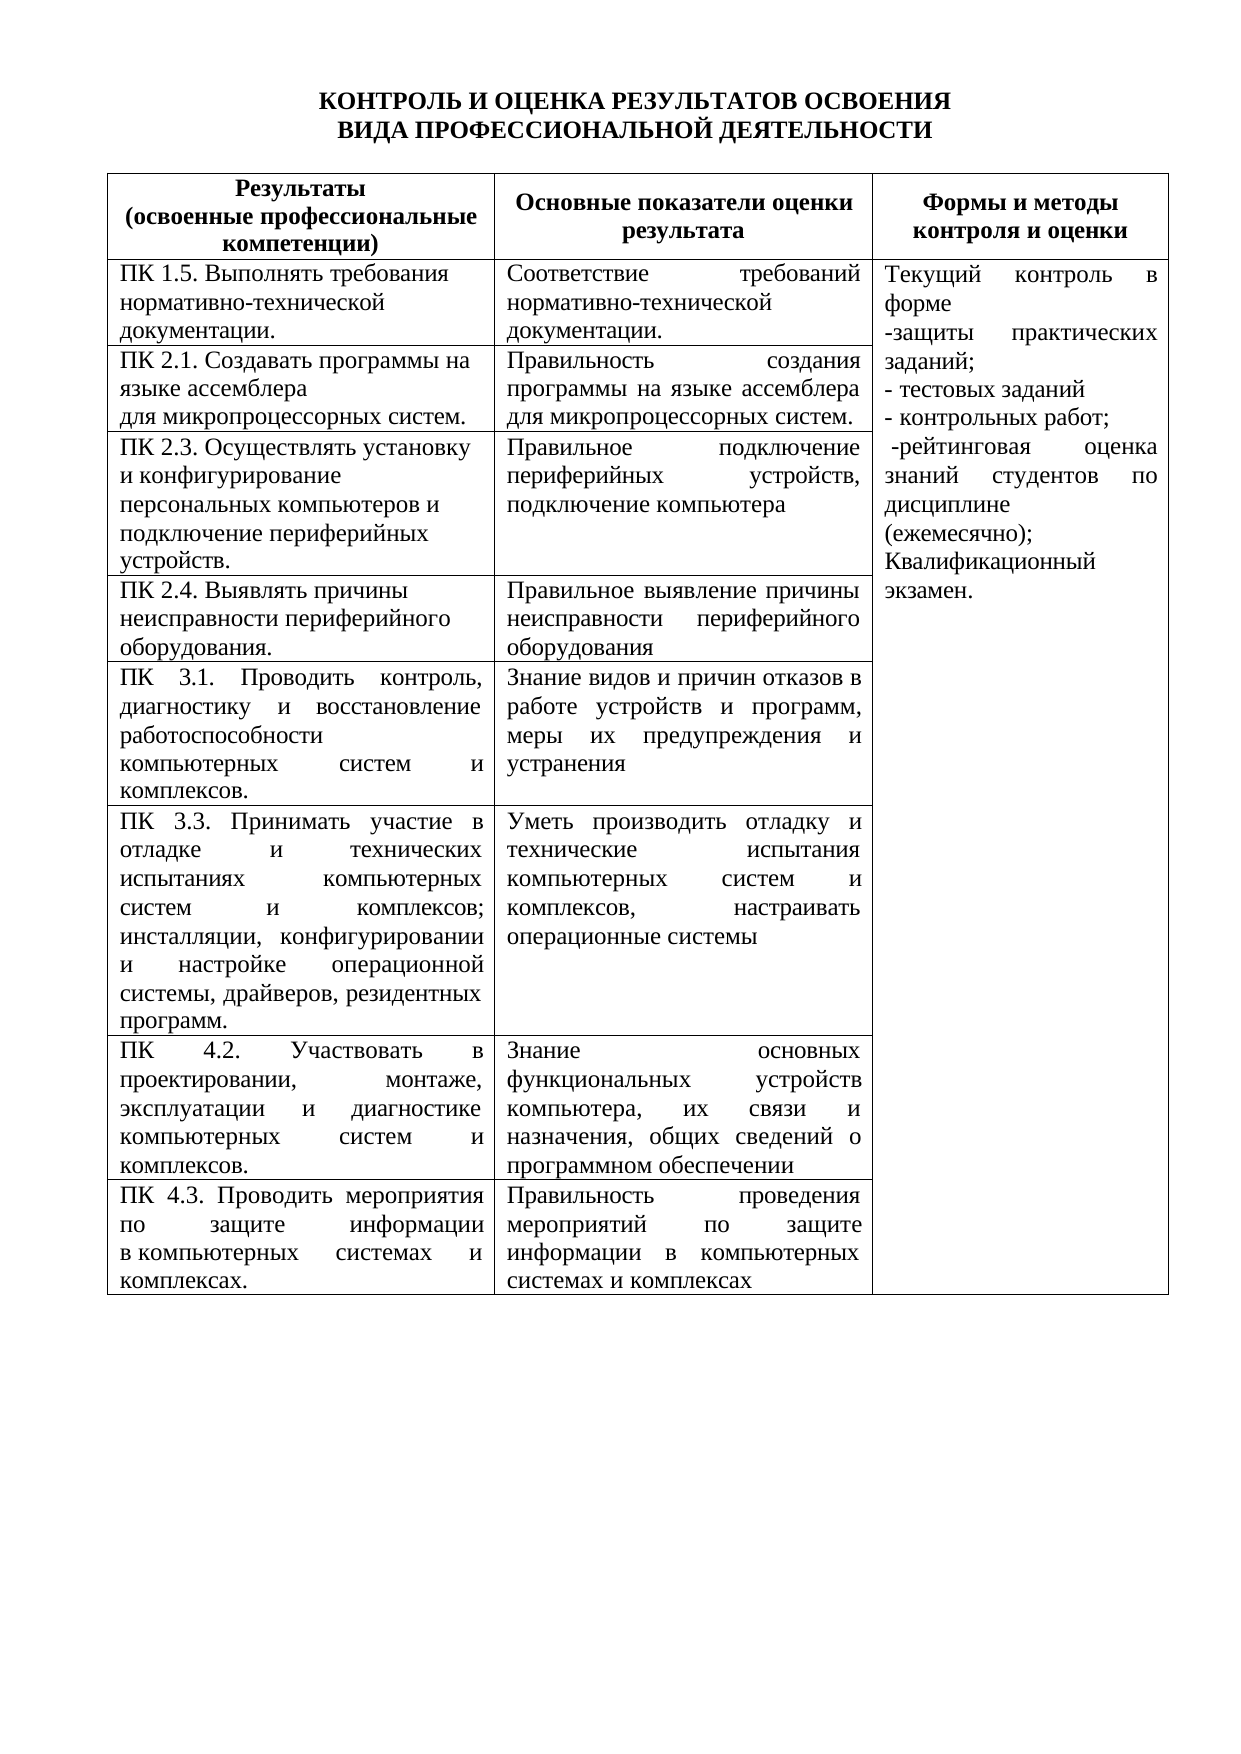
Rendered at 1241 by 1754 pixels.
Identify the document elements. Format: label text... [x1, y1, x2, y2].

table_cell ПК 4.2. Участвовать в проектировании, монтаже, эксплуатации и диагностике компьютерных систем и комплексов. [108, 1036, 494, 1179]
table_header Результаты (освоенные профессиональные компетенции) [108, 174, 494, 258]
table_cell Правильность создания программы на языке ассемблера для микропроцессорных систем. [495, 346, 872, 431]
table_cell Правильное выявление причины неисправности периферийного оборудования [495, 576, 872, 661]
table_cell ПК 1.5. Выполнять требования нормативно-технической документации. [108, 260, 494, 345]
table_cell ПК 2.3. Осуществлять установку и конфигурирование персональных компьютеров и подключение периферийных устройств. [108, 432, 494, 575]
table_cell Правильное подключение периферийных устройств, подключение компьютера [495, 432, 872, 575]
table_cell Соответствие требований нормативно-технической документации. [495, 260, 872, 345]
subtitle КОНТРОЛЬ И ОЦЕНКА РЕЗУЛЬТАТОВ ОСВОЕНИЯ ВИДА ПРОФЕССИОНАЛЬНОЙ ДЕЯТЕЛЬНОСТИ [318, 86, 1017, 144]
table_cell Правильность проведения мероприятий по защите информации в компьютерных системах и комплексах [495, 1180, 872, 1294]
table_cell Знание видов и причин отказов в работе устройств и программ, меры их предупреждения и устранения [495, 662, 872, 805]
table_header Основные показатели оценки результата [495, 174, 872, 258]
table_cell Текущий контроль в форме -защиты практических заданий; тестовых заданий контрольных работ; -рейтинговая оценка знаний студентов по дисциплине (ежемесячно); Квалификационный экзамен. [873, 260, 1168, 1294]
table_cell Уметь производить отладку и технические испытания компьютерных систем и комплексов, настраивать операционные системы [495, 806, 872, 1034]
table_cell ПК 3.3. Принимать участие в отладке и технических испытаниях компьютерных систем и комплексов; инсталляции, конфигурировании и настройке операционной системы, драйверов, резидентных программ. [108, 806, 494, 1034]
table_cell Знание основных функциональных устройств компьютера, их связи и назначения, общих сведений о программном обеспечении [495, 1036, 872, 1179]
table_cell ПК 4.3. Проводить мероприятия по защите информации в компьютерных системах и комплексах. [108, 1180, 494, 1294]
table_cell ПК 3.1. Проводить контроль, диагностику и восстановление работоспособности компьютерных систем и комплексов. [108, 662, 494, 805]
table_header Формы и методы контроля и оценки [873, 174, 1168, 258]
table_cell ПК 2.4. Выявлять причины неисправности периферийного оборудования. [108, 576, 494, 661]
table_cell ПК 2.1. Создавать программы на языке ассемблера для микропроцессорных систем. [108, 346, 494, 431]
